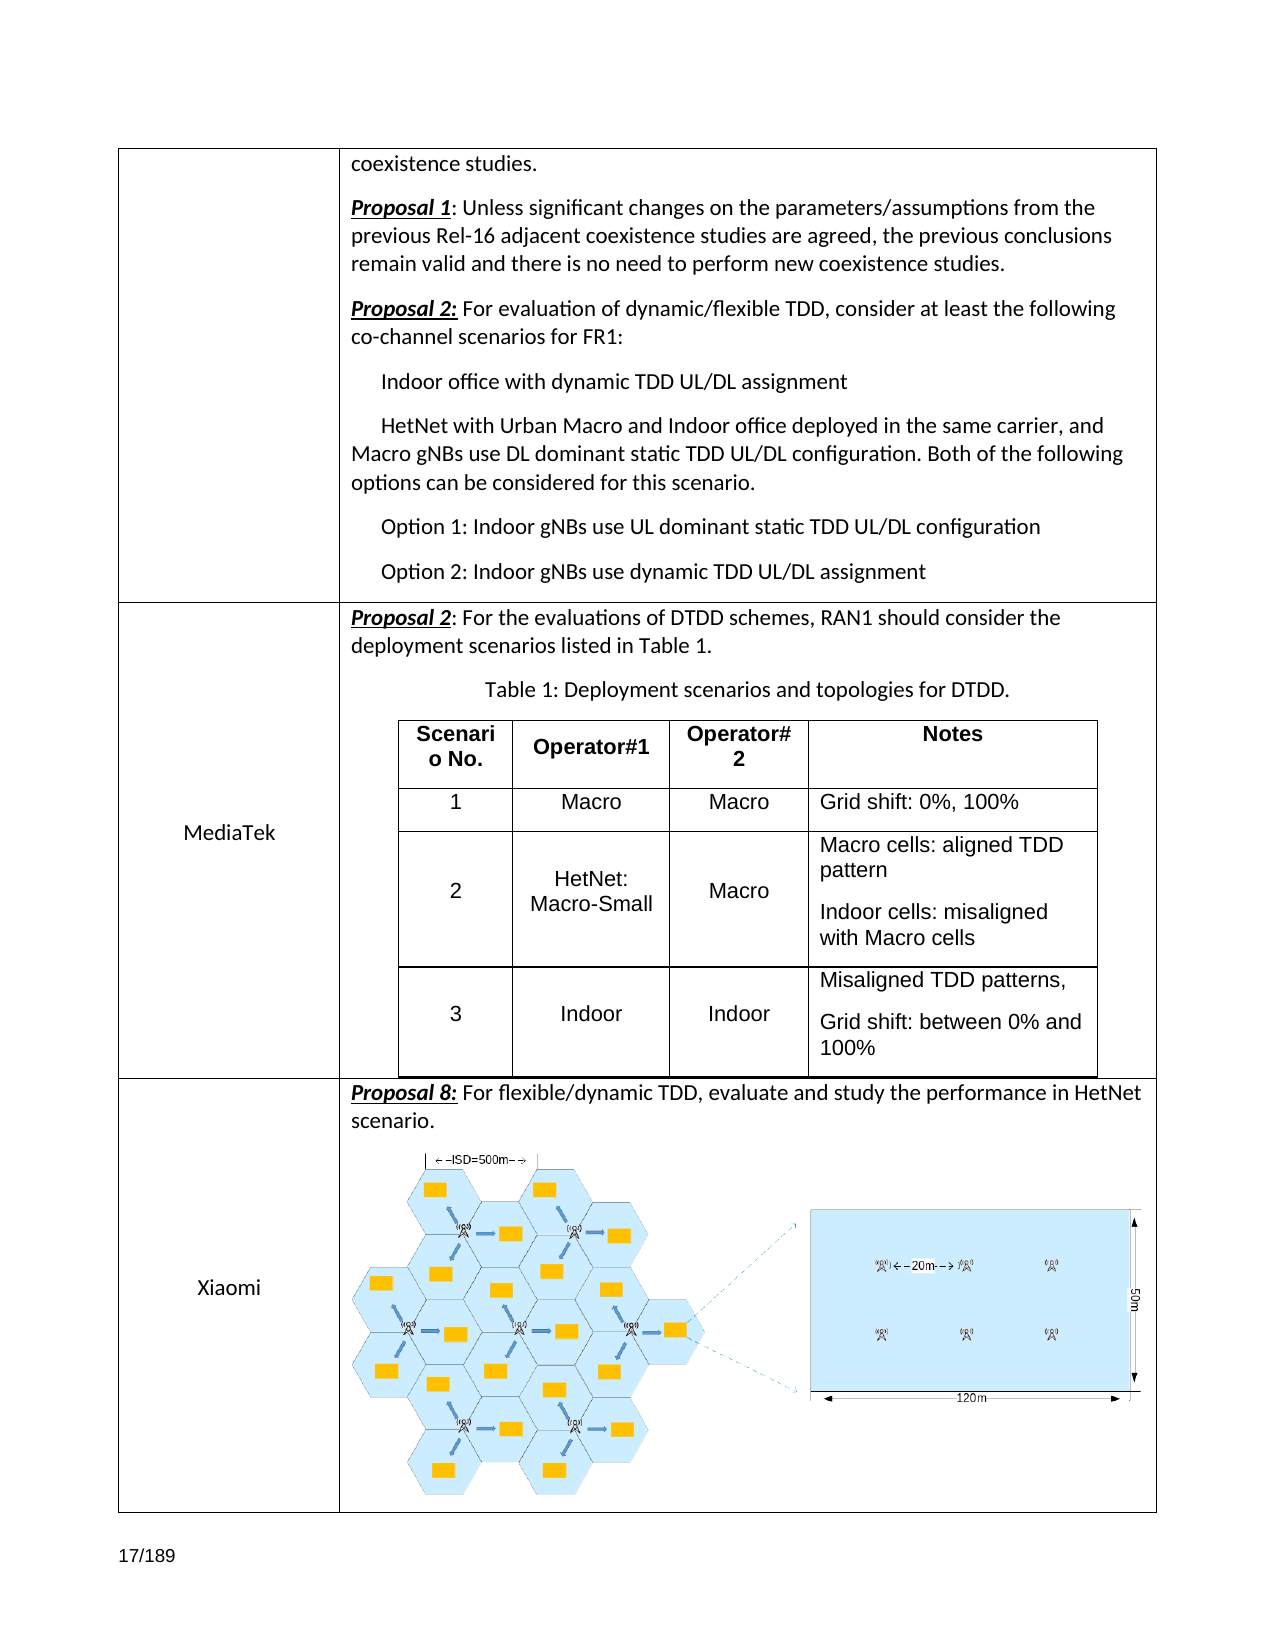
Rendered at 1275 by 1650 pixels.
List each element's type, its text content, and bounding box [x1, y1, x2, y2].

table_cell Xiaomi [119, 1079, 339, 1512]
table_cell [340, 149, 1156, 602]
table_cell Proposal 2: For the evaluations of DTDD schemes, RAN1 should consider the deployment scenarios listed in Table 1. Table 1: Deployment scenarios and topologies for DTDD. [340, 603, 1156, 1077]
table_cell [119, 149, 339, 602]
table_cell Proposal 8: For flexible/dynamic TDD, evaluate and study the performance in HetNet scenario. [340, 1079, 1156, 1512]
table_cell MediaTek [119, 603, 339, 1077]
